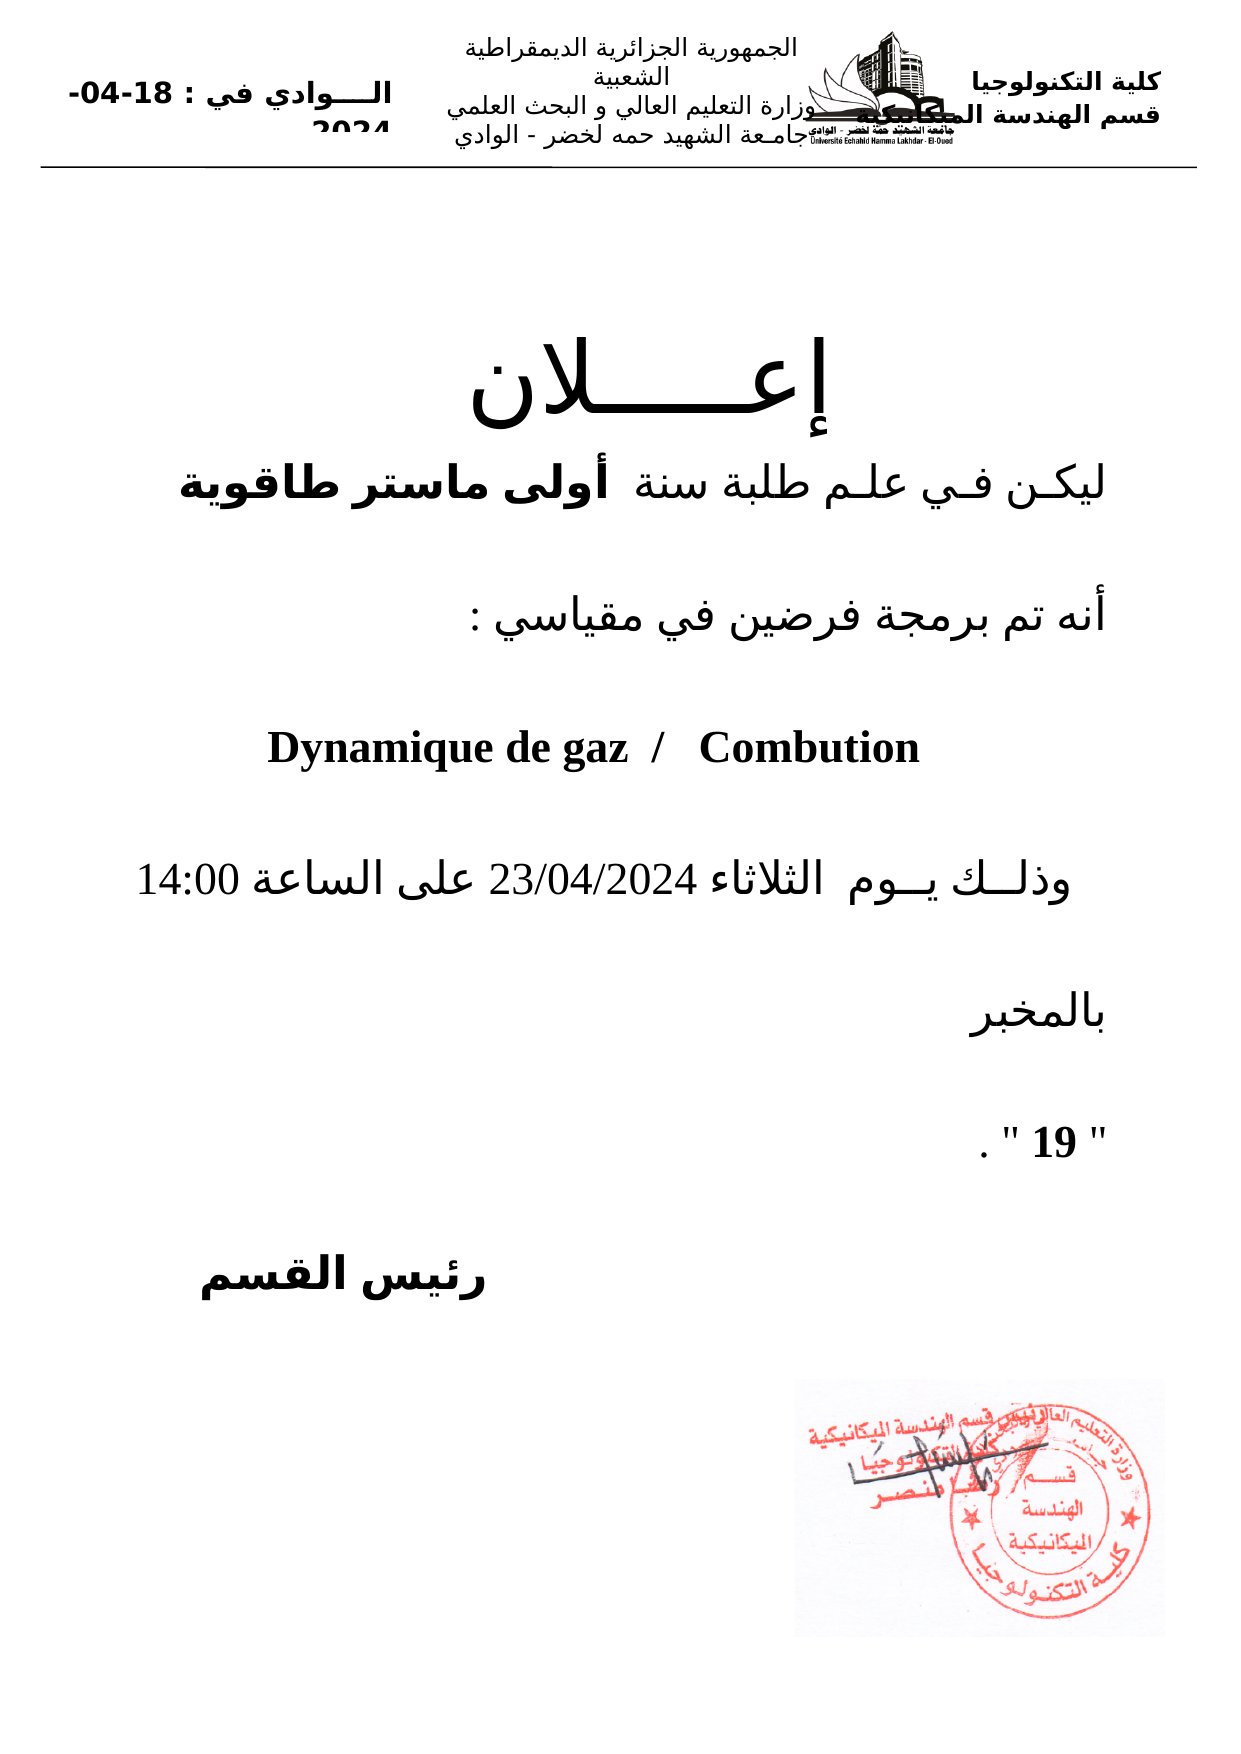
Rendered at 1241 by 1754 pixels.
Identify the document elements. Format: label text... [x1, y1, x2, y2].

text ليكـن فـي علـم طلبة سنة أولى ماستر طاقوية أنه تم برمجة فرضين في مقياسي : [118, 456, 1107, 641]
list Dynamique de gaz / Combution [118, 719, 1070, 772]
picture [781, 23, 992, 183]
text رئيس القسم [148, 1247, 1152, 1299]
picture [794, 1379, 1165, 1637]
text وذلــك يــوم الثلاثاء 23/04/2024 على الساعة 14:00 بالمخبر [118, 851, 1107, 1036]
text إعـــــلان [148, 320, 1152, 435]
text " 19 " . [118, 1115, 1107, 1168]
